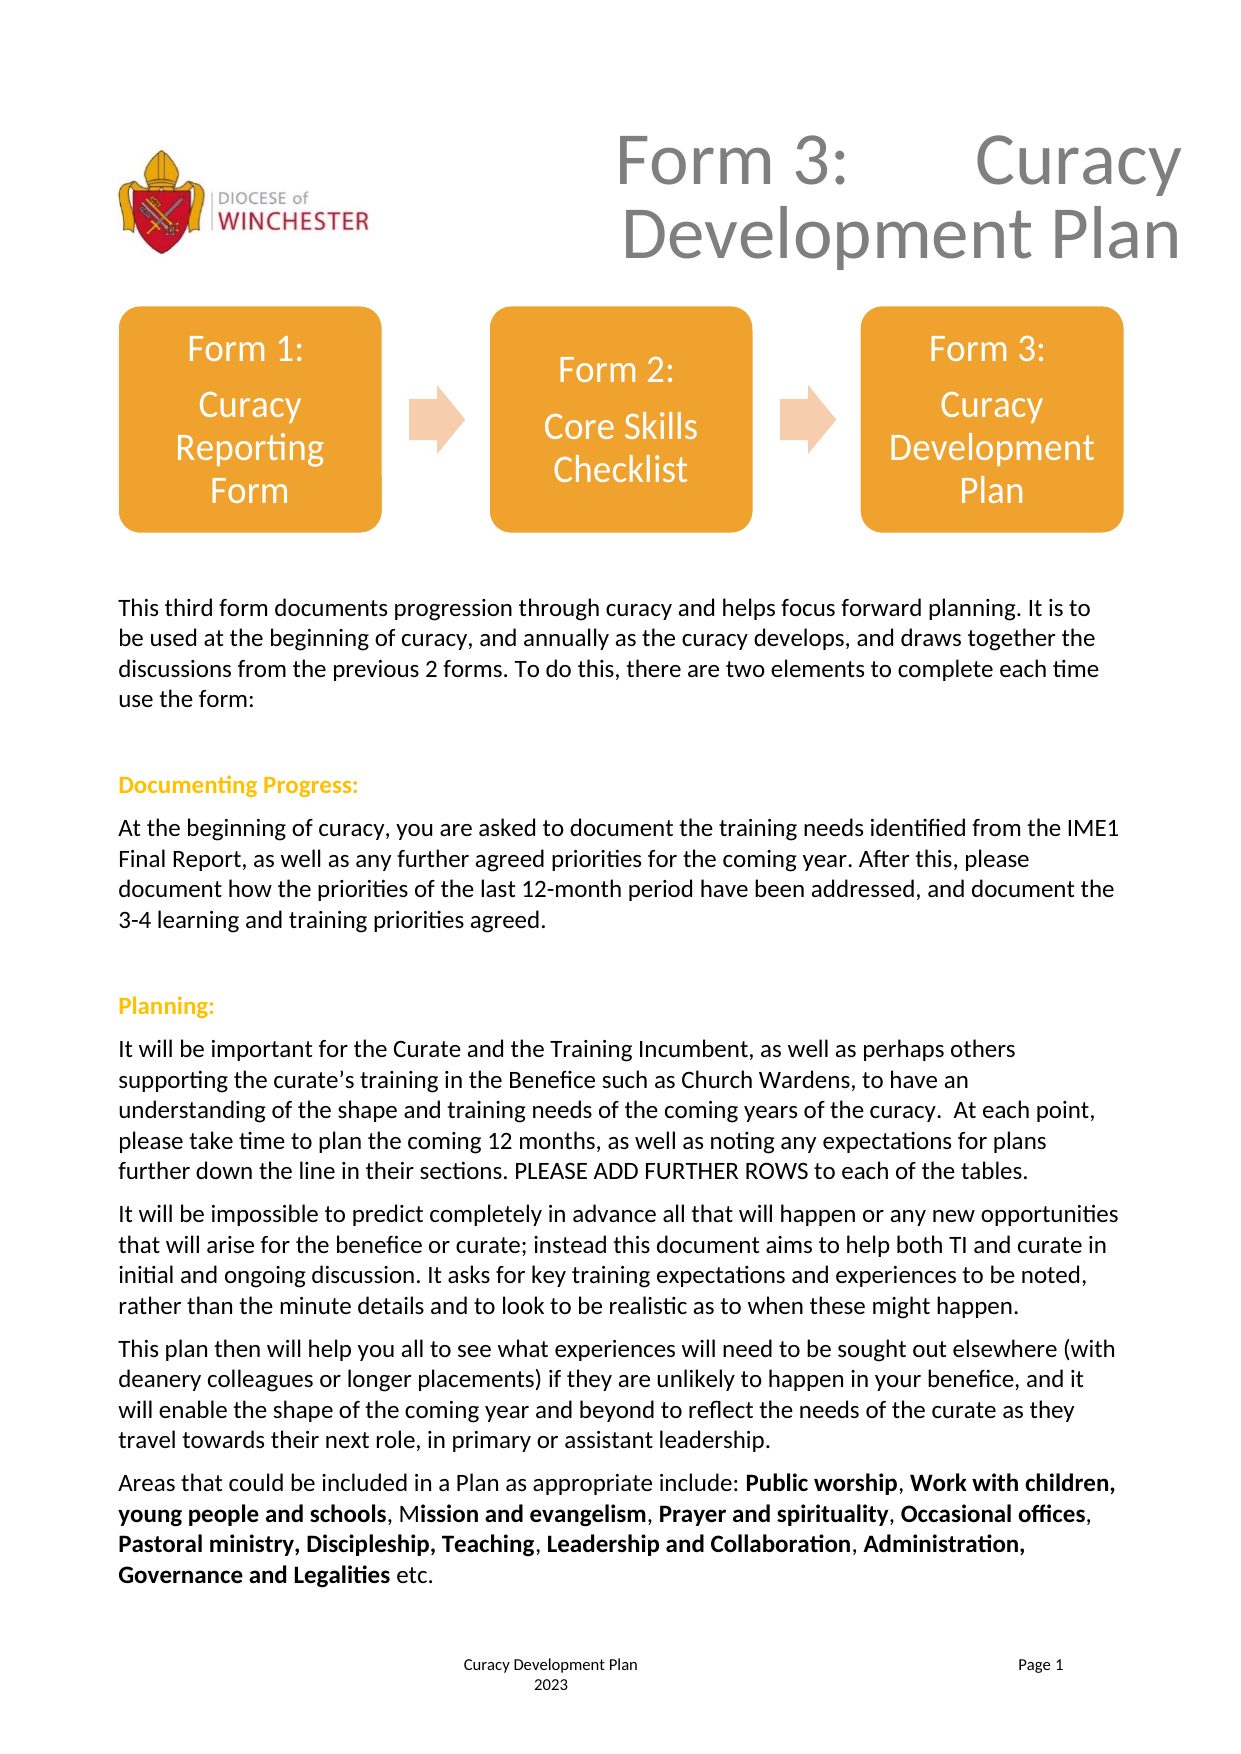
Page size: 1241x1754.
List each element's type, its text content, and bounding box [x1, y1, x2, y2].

picture [117, 146, 385, 260]
text Areas that could be included in a Plan as appropriate include: Public worship, Work with children, young people and schools, Mission and evangelism, Prayer and spirituality, Occasional offices, Pastoral ministry, Discipleship, Teaching, Leadership and Collaboration, Administration, Governance and Legalities etc. [118, 1467, 1122, 1589]
text At the beginning of curacy, you are asked to document the training needs identified from the IME1 Final Report, as well as any further agreed priorities for the coming year. After this, please document how the priorities of the last 12-month period have been addressed, and document the 3-4 learning and training priorities agreed. [118, 813, 1122, 935]
text Planning: [118, 990, 1122, 1021]
text This third form documents progression through curacy and helps focus forward planning. It is to be used at the beginning of curacy, and annually as the curacy develops, and draws together the discussions from the previous 2 forms. To do this, there are two elements to complete each time use the form: [118, 592, 1122, 714]
text This plan then will help you all to see what experiences will need to be sought out elsewhere (with deanery colleagues or longer placements) if they are unlikely to happen in your benefice, and it will enable the shape of the coming year and beyond to reflect the needs of the curate as they travel towards their next role, in primary or assistant leadership. [118, 1333, 1122, 1455]
text It will be important for the Curate and the Training Incumbent, as well as perhaps others supporting the curate’s training in the Benefice such as Church Wardens, to have an understanding of the shape and training needs of the coming years of the curacy. At each point, please take time to plan the coming 12 months, as well as noting any expectations for plans further down the line in their sections. PLEASE ADD FURTHER ROWS to each of the tables. [118, 1033, 1122, 1186]
text Documenting Progress: [118, 769, 1122, 800]
text It will be impossible to predict completely in advance all that will happen or any new opportunities that will arise for the benefice or curate; instead this document aims to help both TI and curate in initial and ongoing discussion. It asks for key training expectations and experiences to be noted, rather than the minute details and to look to be realistic as to when these might happen. [118, 1198, 1122, 1320]
